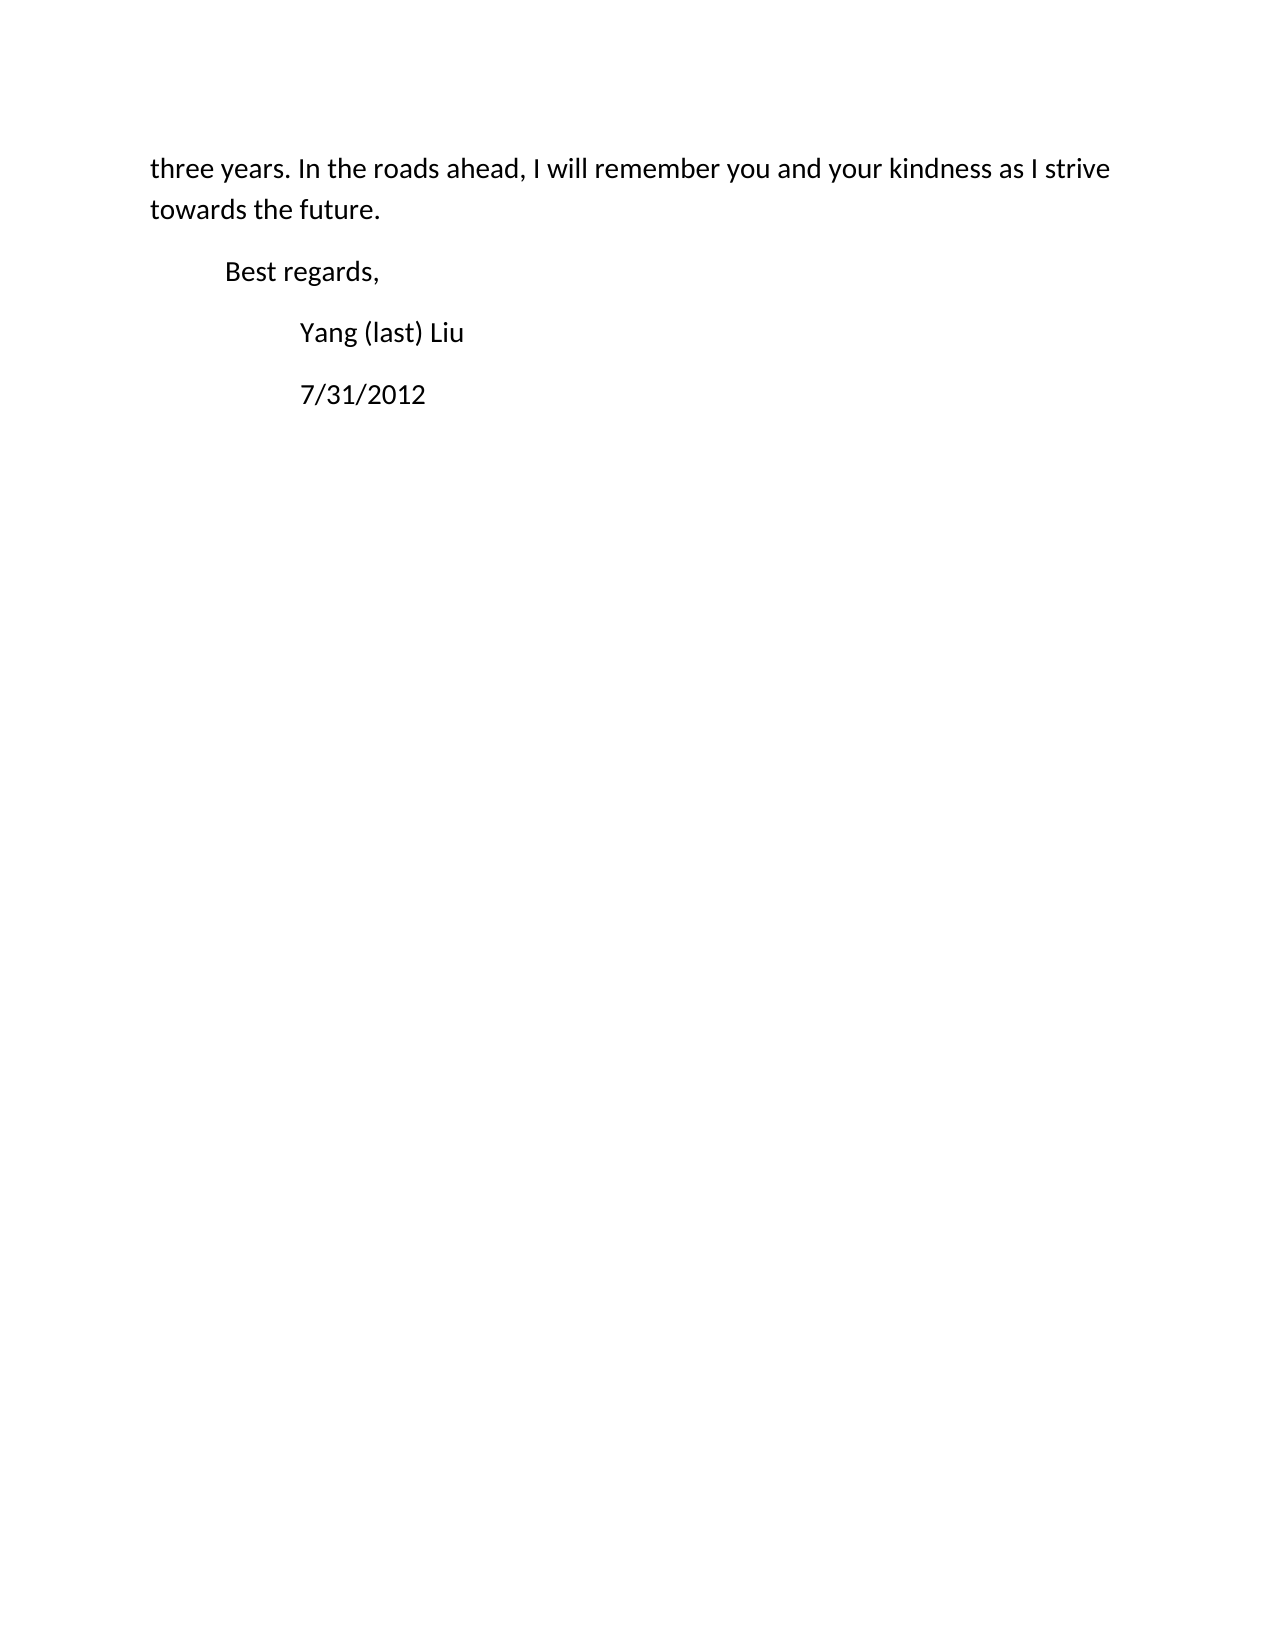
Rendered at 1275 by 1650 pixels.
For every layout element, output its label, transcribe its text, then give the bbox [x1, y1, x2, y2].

text 7/31/2012 [150, 376, 1125, 412]
text Yang (last) Liu [150, 314, 1125, 350]
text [150, 150, 1125, 227]
text Best regards, [150, 253, 1125, 288]
